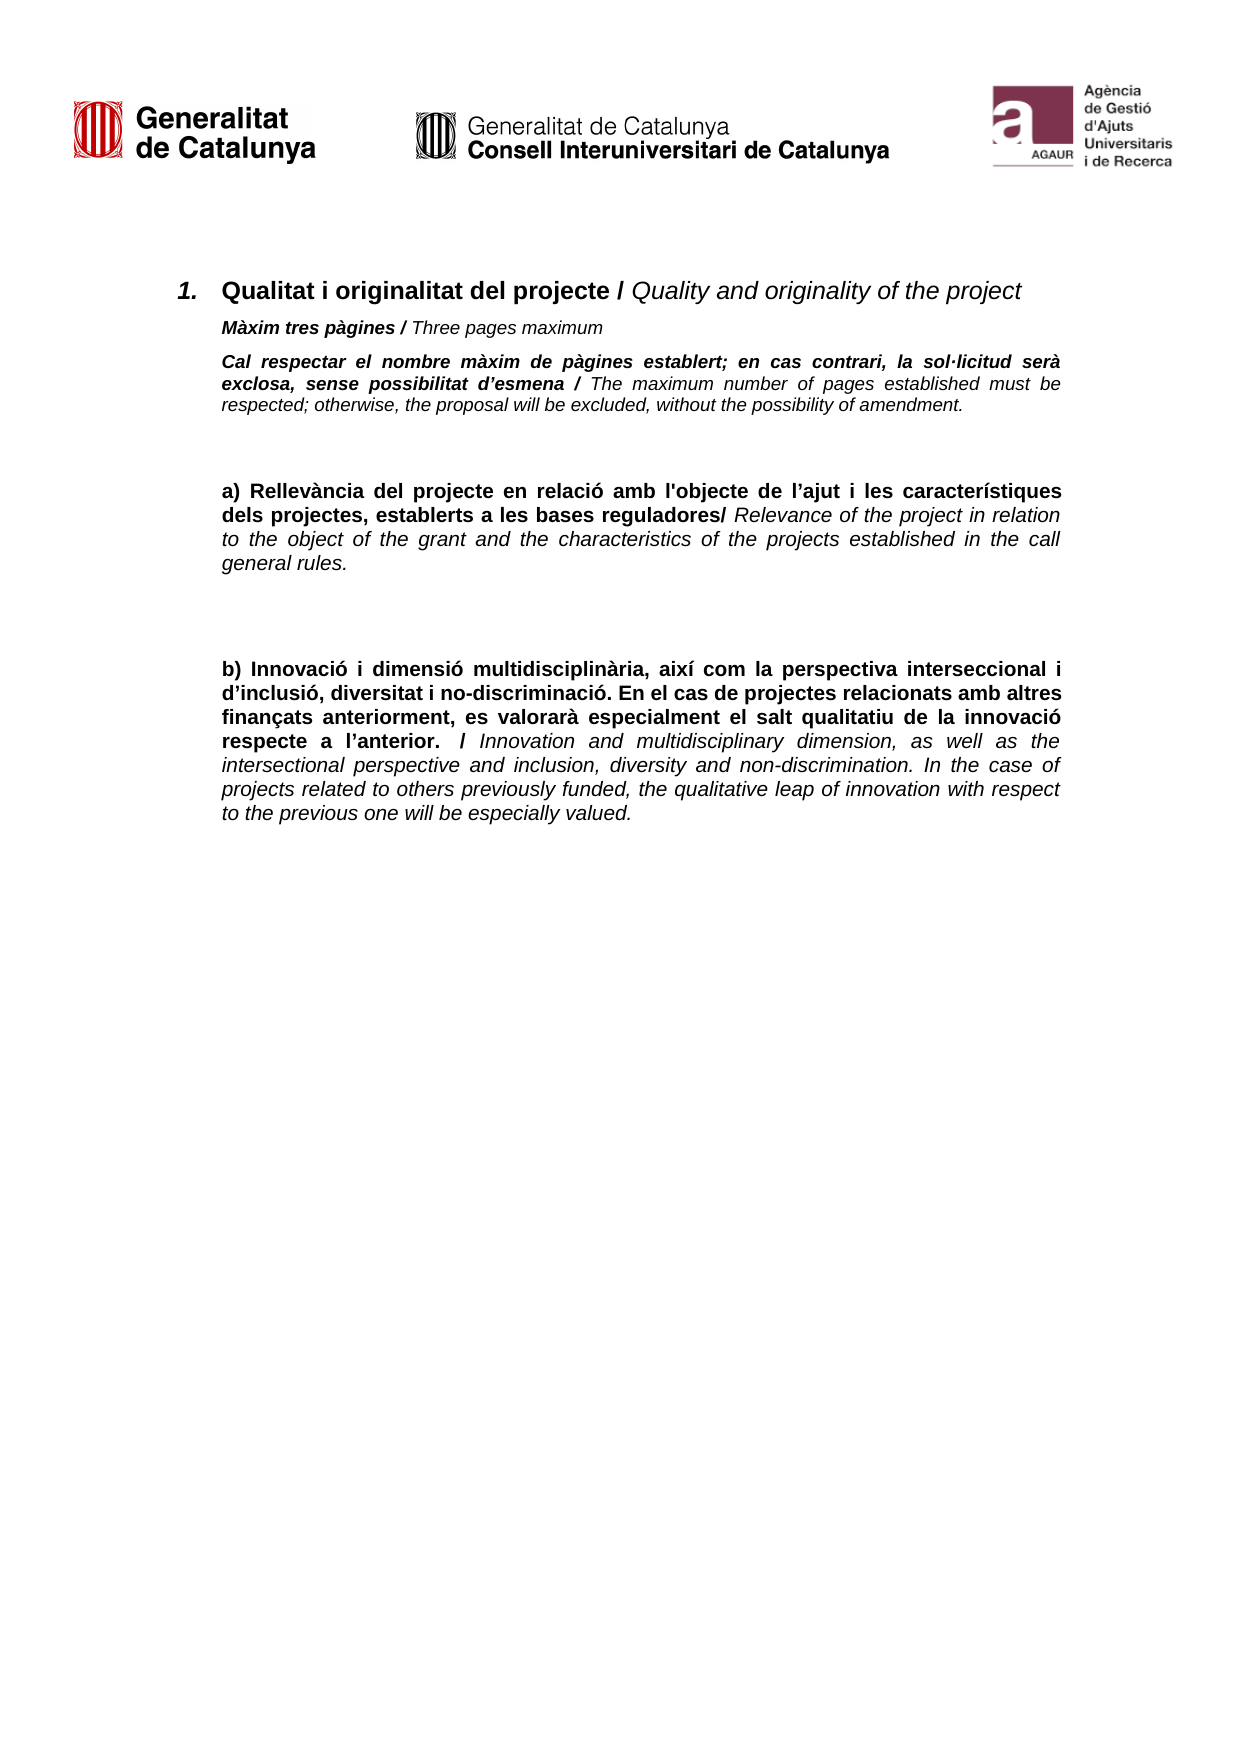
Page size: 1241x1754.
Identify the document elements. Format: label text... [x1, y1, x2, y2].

picture [985, 75, 1181, 173]
picture [414, 112, 891, 164]
text Màxim tres pàgines / Three pages maximum [221, 317, 1063, 339]
picture [73, 101, 316, 164]
text Cal respectar el nombre màxim de pàgines establert; en cas contrari, la sol·licitud serà exclosa, sense possibilitat d’esmena / The maximum number of pages established must be respected; otherwise, the proposal will be excluded, without the possibility of amendment. [221, 351, 1063, 416]
text a) Rellevància del projecte en relació amb l'objecte de l’ajut i les característiques dels projectes, establerts a les bases reguladores/ Relevance of the project in relation to the object of the grant and the characteristics of the projects established in the call general rules. [222, 479, 1063, 575]
text b) Innovació i dimensió multidisciplinària, així com la perspectiva interseccional i d’inclusió, diversitat i no-discriminació. En el cas de projectes relacionats amb altres finançats anteriorment, es valorarà especialment el salt qualitatiu de la innovació respecte a l’anterior. / Innovation and multidisciplinary dimension, as well as the intersectional perspective and inclusion, diversity and non-discrimination. In the case of projects related to others previously funded, the qualitative leap of innovation with respect to the previous one will be especially valued. [222, 657, 1063, 825]
list Qualitat i originalitat del projecte / Quality and originality of the project [177, 276, 1063, 304]
